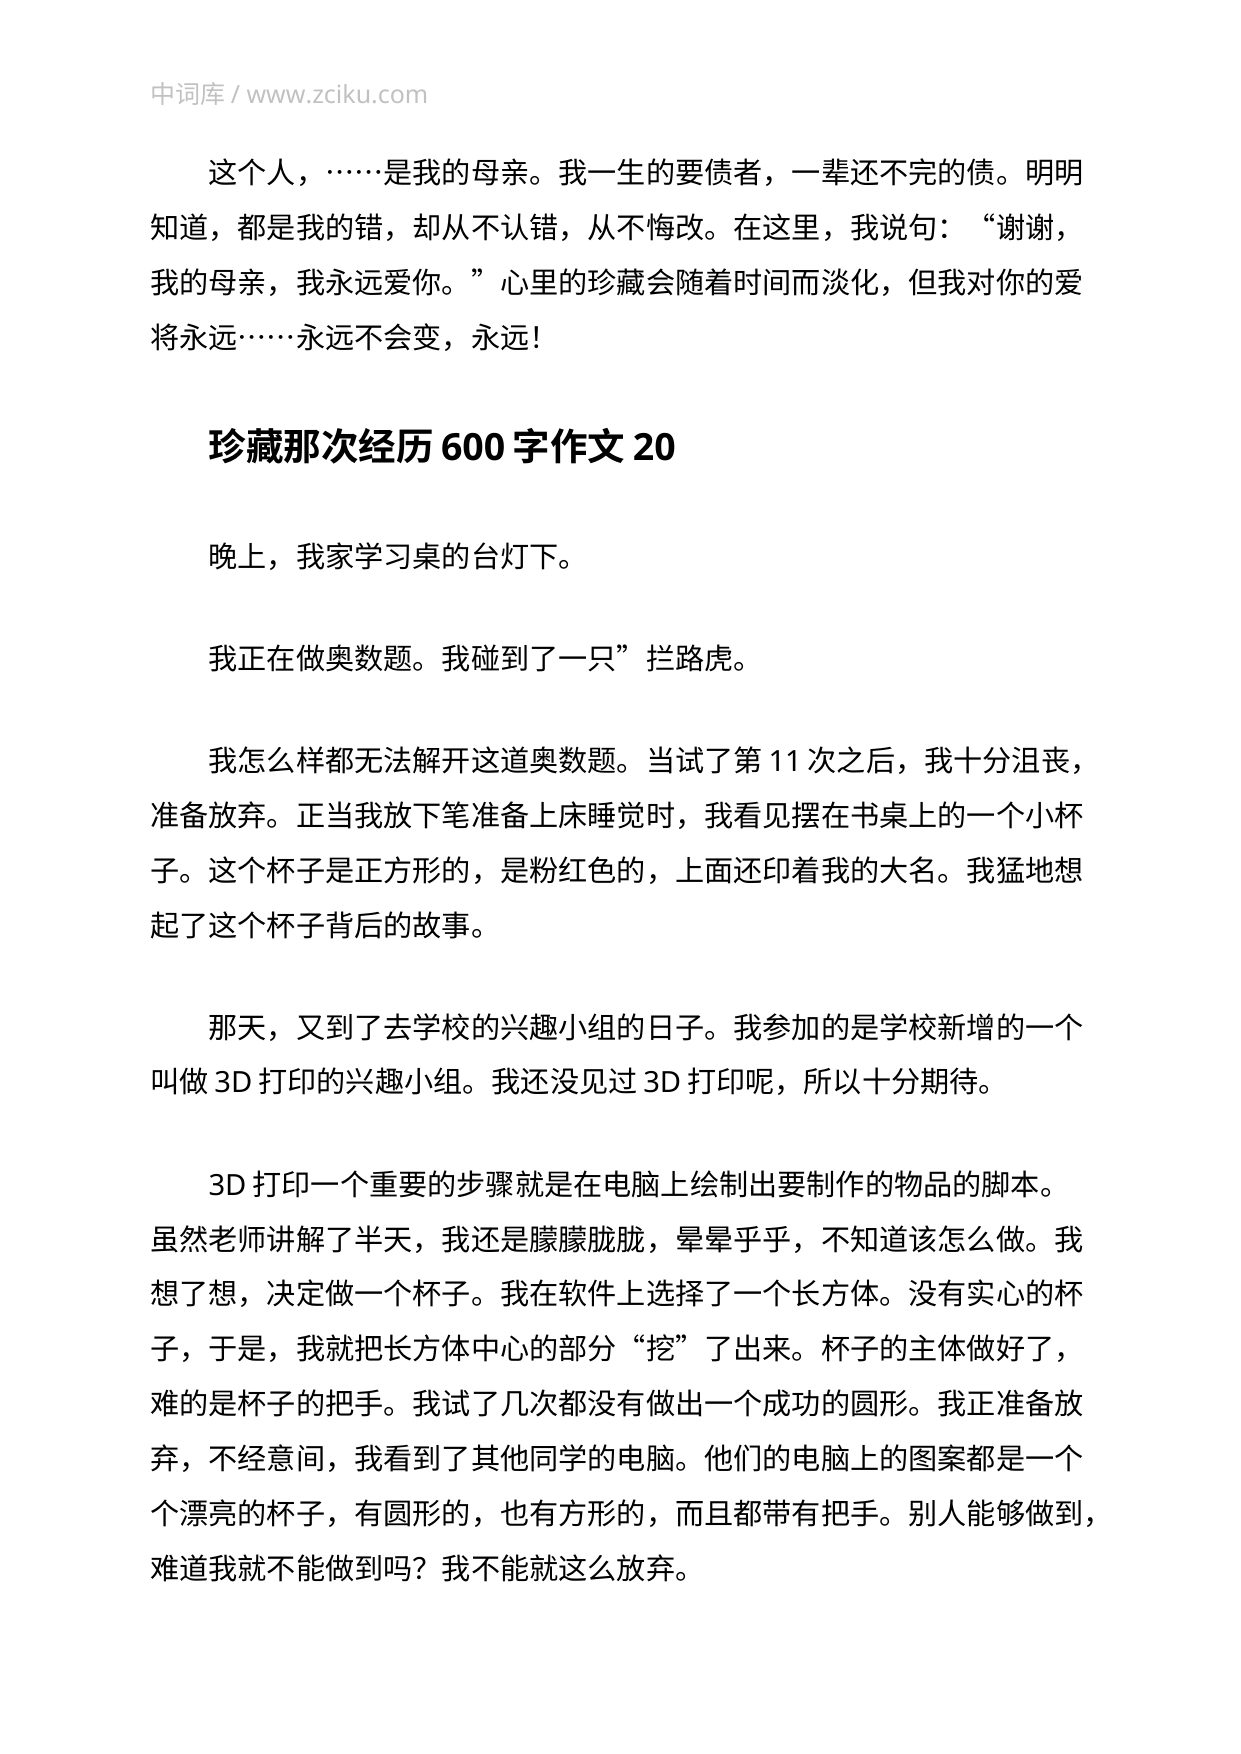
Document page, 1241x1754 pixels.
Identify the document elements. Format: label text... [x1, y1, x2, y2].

text 这个人，……是我的母亲。我一生的要债者，一辈还不完的债。明明知道，都是我的错，却从不认错，从不悔改。在这里，我说句：“谢谢，我的母亲，我永远爱你。”心里的珍藏会随着时间而淡化，但我对你的爱将永远……永远不会变，永远！ [150, 150, 1090, 357]
text 3D打印一个重要的步骤就是在电脑上绘制出要制作的物品的脚本。虽然老师讲解了半天，我还是朦朦胧胧，晕晕乎乎，不知道该怎么做。我想了想，决定做一个杯子。我在软件上选择了一个长方体。没有实心的杯子，于是，我就把长方体中心的部分“挖”了出来。杯子的主体做好了，难的是杯子的把手。我试了几次都没有做出一个成功的圆形。我正准备放弃，不经意间，我看到了其他同学的电脑。他们的电脑上的图案都是一个个漂亮的杯子，有圆形的，也有方形的，而且都带有把手。别人能够做到，难道我就不能做到吗？我不能就这么放弃。 [150, 1161, 1090, 1588]
text 晚上，我家学习桌的台灯下。 [150, 534, 1090, 576]
text 我正在做奥数题。我碰到了一只”拦路虎。 [150, 636, 1090, 678]
text 我怎么样都无法解开这道奥数题。当试了第11次之后，我十分沮丧，准备放弃。正当我放下笔准备上床睡觉时，我看见摆在书桌上的一个小杯子。这个杯子是正方形的，是粉红色的，上面还印着我的大名。我猛地想起了这个杯子背后的故事。 [150, 738, 1090, 945]
text 珍藏那次经历600字作文20 [150, 416, 1090, 471]
text 那天，又到了去学校的兴趣小组的日子。我参加的是学校新增的一个叫做3D打印的兴趣小组。我还没见过3D打印呢，所以十分期待。 [150, 1004, 1090, 1101]
